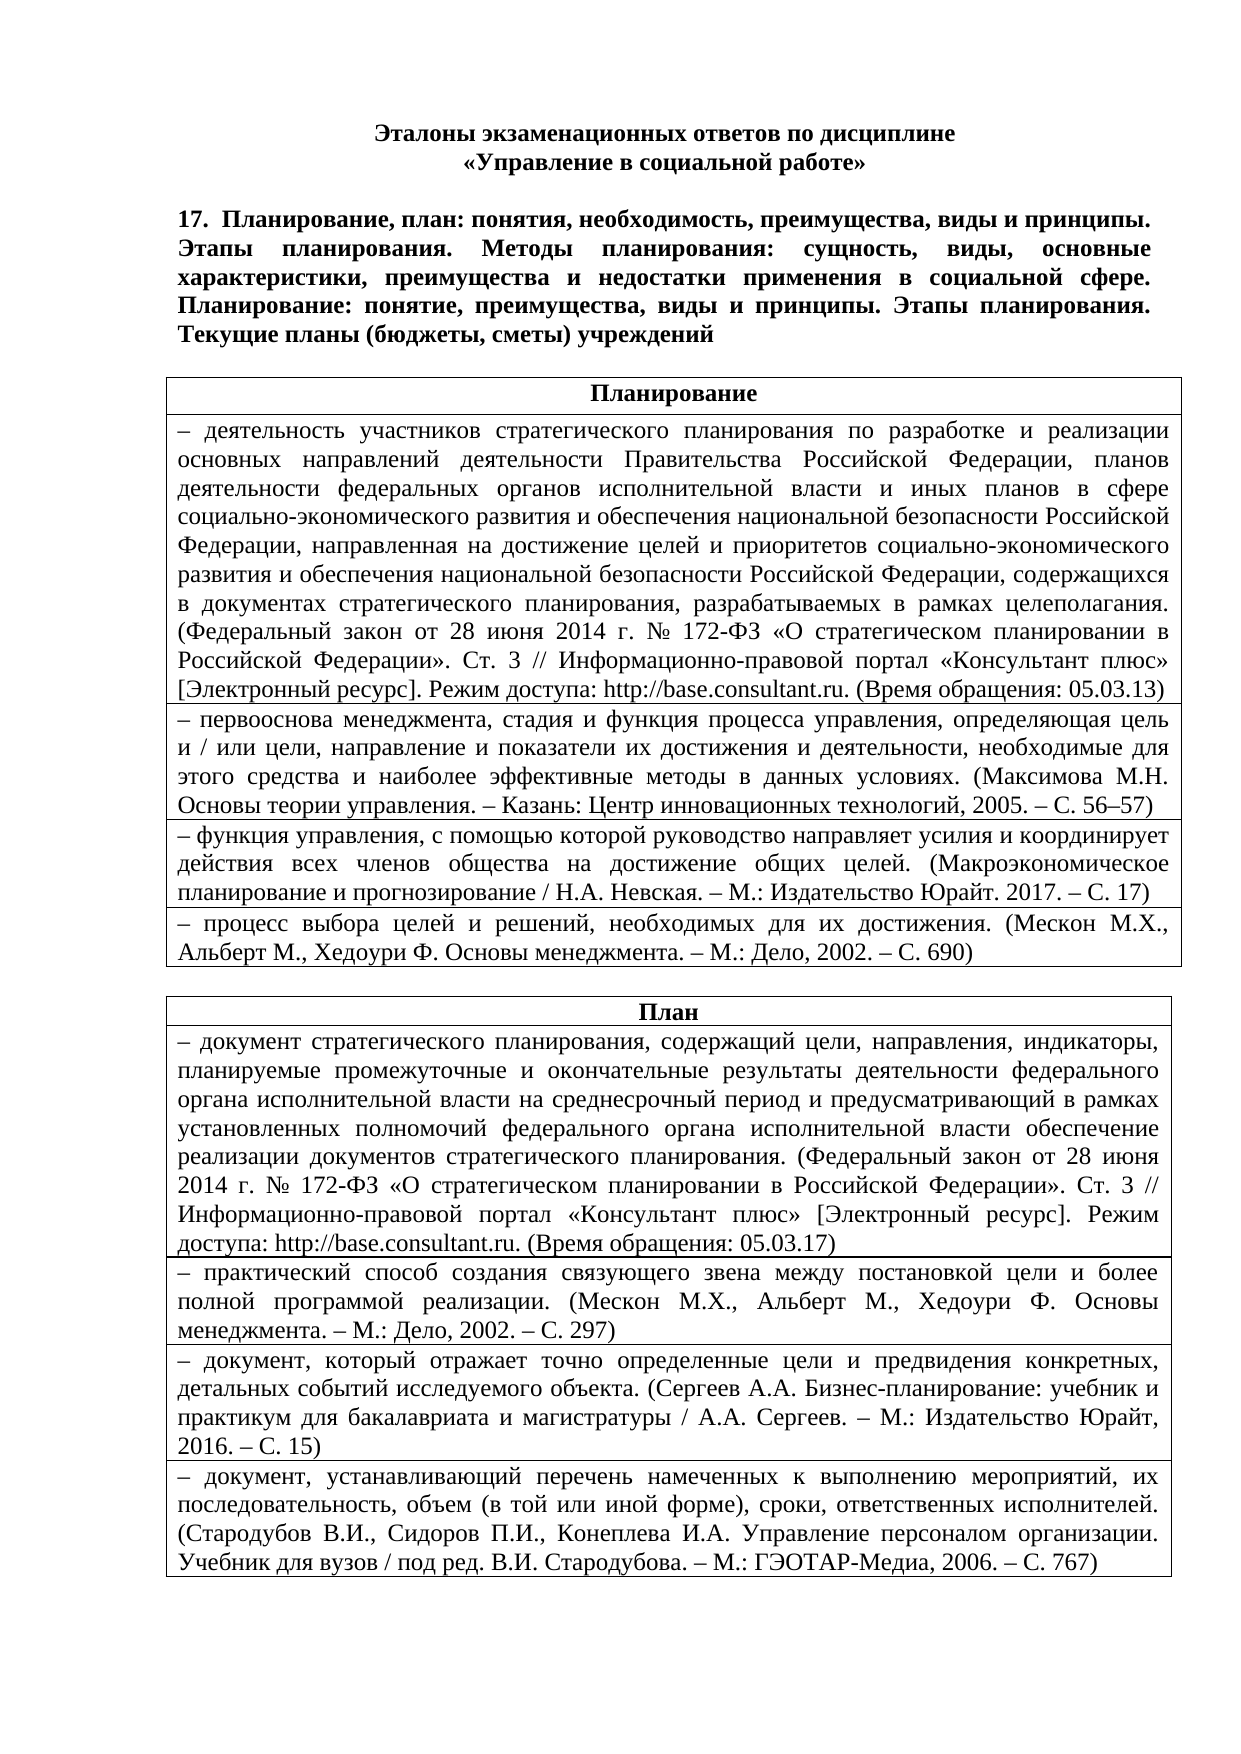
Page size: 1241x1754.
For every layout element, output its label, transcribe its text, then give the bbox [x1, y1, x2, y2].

table_cell – практический способ создания связующего звена между постановкой цели и более полной программой реализации. (Мескон М.Х., Альберт М., Хедоури Ф. Основы менеджмента. – М.: Дело, 2002. – С. 297) [167, 1258, 1171, 1344]
table_cell – документ, который отражает точно определенные цели и предвидения конкретных, детальных событий исследуемого объекта. (Сергеев А.А. Бизнес-планирование: учебник и практикум для бакалавриата и магистратуры / А.А. Сергеев. – М.: Издательство Юрайт, 2016. – С. 15) [167, 1345, 1171, 1460]
table_cell – первооснова менеджмента, стадия и функция процесса управления, определяющая цель и / или цели, направление и показатели их достижения и деятельности, необходимые для этого средства и наиболее эффективные методы в данных условиях. (Максимова М.Н. Основы теории управления. – Казань: Центр инновационных технологий, 2005. – С. 56–57) [167, 704, 1181, 819]
table_header План [167, 997, 1171, 1025]
table_cell – документ, устанавливающий перечень намеченных к выполнению мероприятий, их последовательность, объем (в той или иной форме), сроки, ответственных исполнителей. (Стародубов В.И., Сидоров П.И., Конеплева И.А. Управление персоналом организации. Учебник для вузов / под ред. В.И. Стародубова. – М.: ГЭОТАР-Медиа, 2006. – С. 767) [167, 1461, 1171, 1576]
text Эталоны экзаменационных ответов по дисциплине [177, 118, 1152, 147]
table_cell – функция управления, с помощью которой руководство направляет усилия и координирует действия всех членов общества на достижение общих целей. (Макроэкономическое планирование и прогнозирование / Н.А. Невская. – М.: Издательство Юрайт. 2017. – С. 17) [167, 820, 1181, 907]
text «Управление в социальной работе» [177, 147, 1152, 176]
table_cell – процесс выбора целей и решений, необходимых для их достижения. (Мескон М.Х., Альберт М., Хедоури Ф. Основы менеджмента. – М.: Дело, 2002. – С. 690) [167, 908, 1181, 966]
table_cell – деятельность участников стратегического планирования по разработке и реализации основных направлений деятельности Правительства Российской Федерации, планов деятельности федеральных органов исполнительной власти и иных планов в сфере социально-экономического развития и обеспечения национальной безопасности Российской Федерации, направленная на достижение целей и приоритетов социально-экономического развития и обеспечения национальной безопасности Российской Федерации, содержащихся в документах стратегического планирования, разрабатываемых в рамках целеполагания. (Федеральный закон от 28 июня 2014 г. № 172-ФЗ «О стратегическом планировании в Российской Федерации». Ст. 3 // Информационно-правовой портал «Консультант плюс» [Электронный ресурс]. Режим доступа: http://base.consultant.ru. (Время обращения: 05.03.13) [167, 415, 1181, 703]
table_cell – документ стратегического планирования, содержащий цели, направления, индикаторы, планируемые промежуточные и окончательные результаты деятельности федерального органа исполнительной власти на среднесрочный период и предусматривающий в рамках установленных полномочий федерального органа исполнительной власти обеспечение реализации документов стратегического планирования. (Федеральный закон от 28 июня 2014 г. № 172-ФЗ «О стратегическом планировании в Российской Федерации». Ст. 3 // Информационно-правовой портал «Консультант плюс» [Электронный ресурс]. Режим доступа: http://base.consultant.ru. (Время обращения: 05.03.17) [167, 1026, 1171, 1256]
table_header Планирование [167, 378, 1181, 414]
list Планирование, план: понятия, необходимость, преимущества, виды и принципы. Этапы планирования. Методы планирования: сущность, виды, основные характеристики, преимущества и недостатки применения в социальной сфере. Планирование: понятие, преимущества, виды и принципы. Этапы планирования. Текущие планы (бюджеты, сметы) учреждений [177, 204, 1152, 348]
